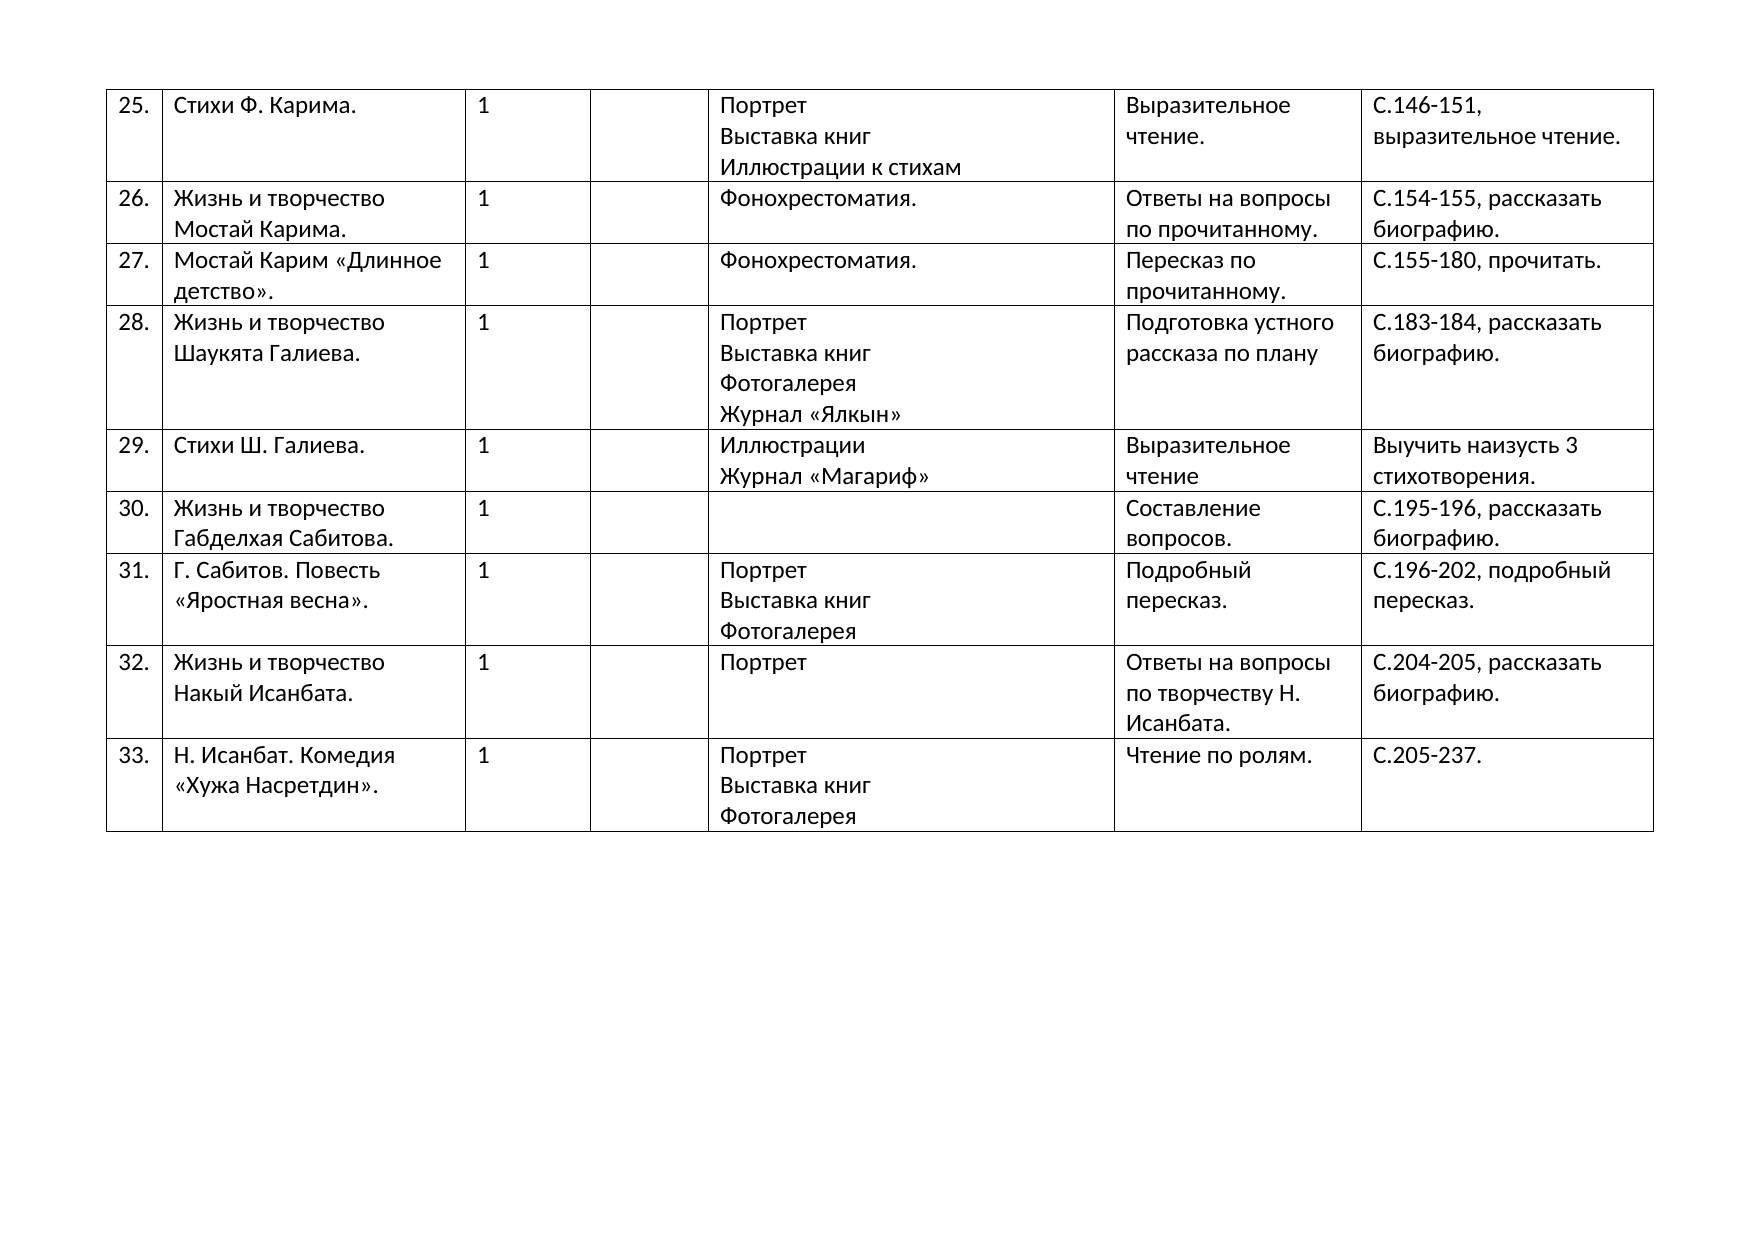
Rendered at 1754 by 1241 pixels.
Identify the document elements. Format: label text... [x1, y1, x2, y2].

table_cell 1 [466, 90, 590, 181]
table_cell Составление вопросов. [1115, 492, 1361, 553]
table_cell Ответы на вопросы по творчеству Н. Исанбата. [1115, 646, 1361, 738]
table_cell 1 [466, 306, 590, 428]
table_cell 1 [466, 182, 590, 243]
table_cell 1 [466, 554, 590, 645]
table_cell Выразительное чтение. [1115, 90, 1361, 181]
table_cell [591, 554, 708, 645]
table_cell Подробный пересказ. [1115, 554, 1361, 645]
table_cell 1 [466, 739, 590, 831]
table_cell Г. Сабитов. Повесть «Яростная весна». [163, 554, 465, 645]
table_cell Ответы на вопросы по прочитанному. [1115, 182, 1361, 243]
table_cell 32. [107, 646, 162, 738]
table_cell С.205-237. [1362, 739, 1653, 831]
table_cell [591, 306, 708, 428]
table_cell Жизнь и творчество Мостай Карима. [163, 182, 465, 243]
table_cell [591, 739, 708, 831]
table_cell С.154-155, рассказать биографию. [1362, 182, 1653, 243]
table_cell [709, 492, 1114, 553]
table_cell 27. [107, 244, 162, 305]
table_cell [591, 182, 708, 243]
table_cell Выучить наизусть 3 стихотворения. [1362, 430, 1653, 491]
table_cell Иллюстрации Журнал «Магариф» [709, 430, 1114, 491]
table_cell 31. [107, 554, 162, 645]
table_cell Выразительное чтение [1115, 430, 1361, 491]
table_cell 26. [107, 182, 162, 243]
table_cell 1 [466, 430, 590, 491]
table_cell Фонохрестоматия. [709, 244, 1114, 305]
table_cell [591, 90, 708, 181]
table_cell 33. [107, 739, 162, 831]
table_cell 1 [466, 244, 590, 305]
table_cell Портрет Выставка книг Фотогалерея [709, 554, 1114, 645]
table_cell Н. Исанбат. Комедия «Хужа Насретдин». [163, 739, 465, 831]
table_cell Подготовка устного рассказа по плану [1115, 306, 1361, 428]
table_cell Портрет [709, 646, 1114, 738]
table_cell 25. [107, 90, 162, 181]
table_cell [709, 90, 1114, 181]
table_cell Жизнь и творчество Накый Исанбата. [163, 646, 465, 738]
table_cell Портрет Выставка книг Фотогалерея Журнал «Ялкын» [709, 306, 1114, 428]
table_cell [591, 430, 708, 491]
table_cell С.155-180, прочитать. [1362, 244, 1653, 305]
table_cell Пересказ по прочитанному. [1115, 244, 1361, 305]
table_cell [591, 646, 708, 738]
table_cell С.196-202, подробный пересказ. [1362, 554, 1653, 645]
table_cell С.183-184, рассказать биографию. [1362, 306, 1653, 428]
table_cell 28. [107, 306, 162, 428]
table_cell Стихи Ш. Галиева. [163, 430, 465, 491]
table_cell Стихи Ф. Карима. [163, 90, 465, 181]
table_cell 29. [107, 430, 162, 491]
table_cell Портрет Выставка книг Фотогалерея [709, 739, 1114, 831]
table_cell Чтение по ролям. [1115, 739, 1361, 831]
table_cell Жизнь и творчество Габделхая Сабитова. [163, 492, 465, 553]
table_cell 30. [107, 492, 162, 553]
table_cell С.146-151, выразительное чтение. [1362, 90, 1653, 181]
table_cell [591, 244, 708, 305]
table_cell [591, 492, 708, 553]
table_cell Жизнь и творчество Шаукята Галиева. [163, 306, 465, 428]
table_cell Мостай Карим «Длинное детство». [163, 244, 465, 305]
table_cell С.195-196, рассказать биографию. [1362, 492, 1653, 553]
table_cell 1 [466, 492, 590, 553]
table_cell 1 [466, 646, 590, 738]
table_cell Фонохрестоматия. [709, 182, 1114, 243]
table_cell С.204-205, рассказать биографию. [1362, 646, 1653, 738]
